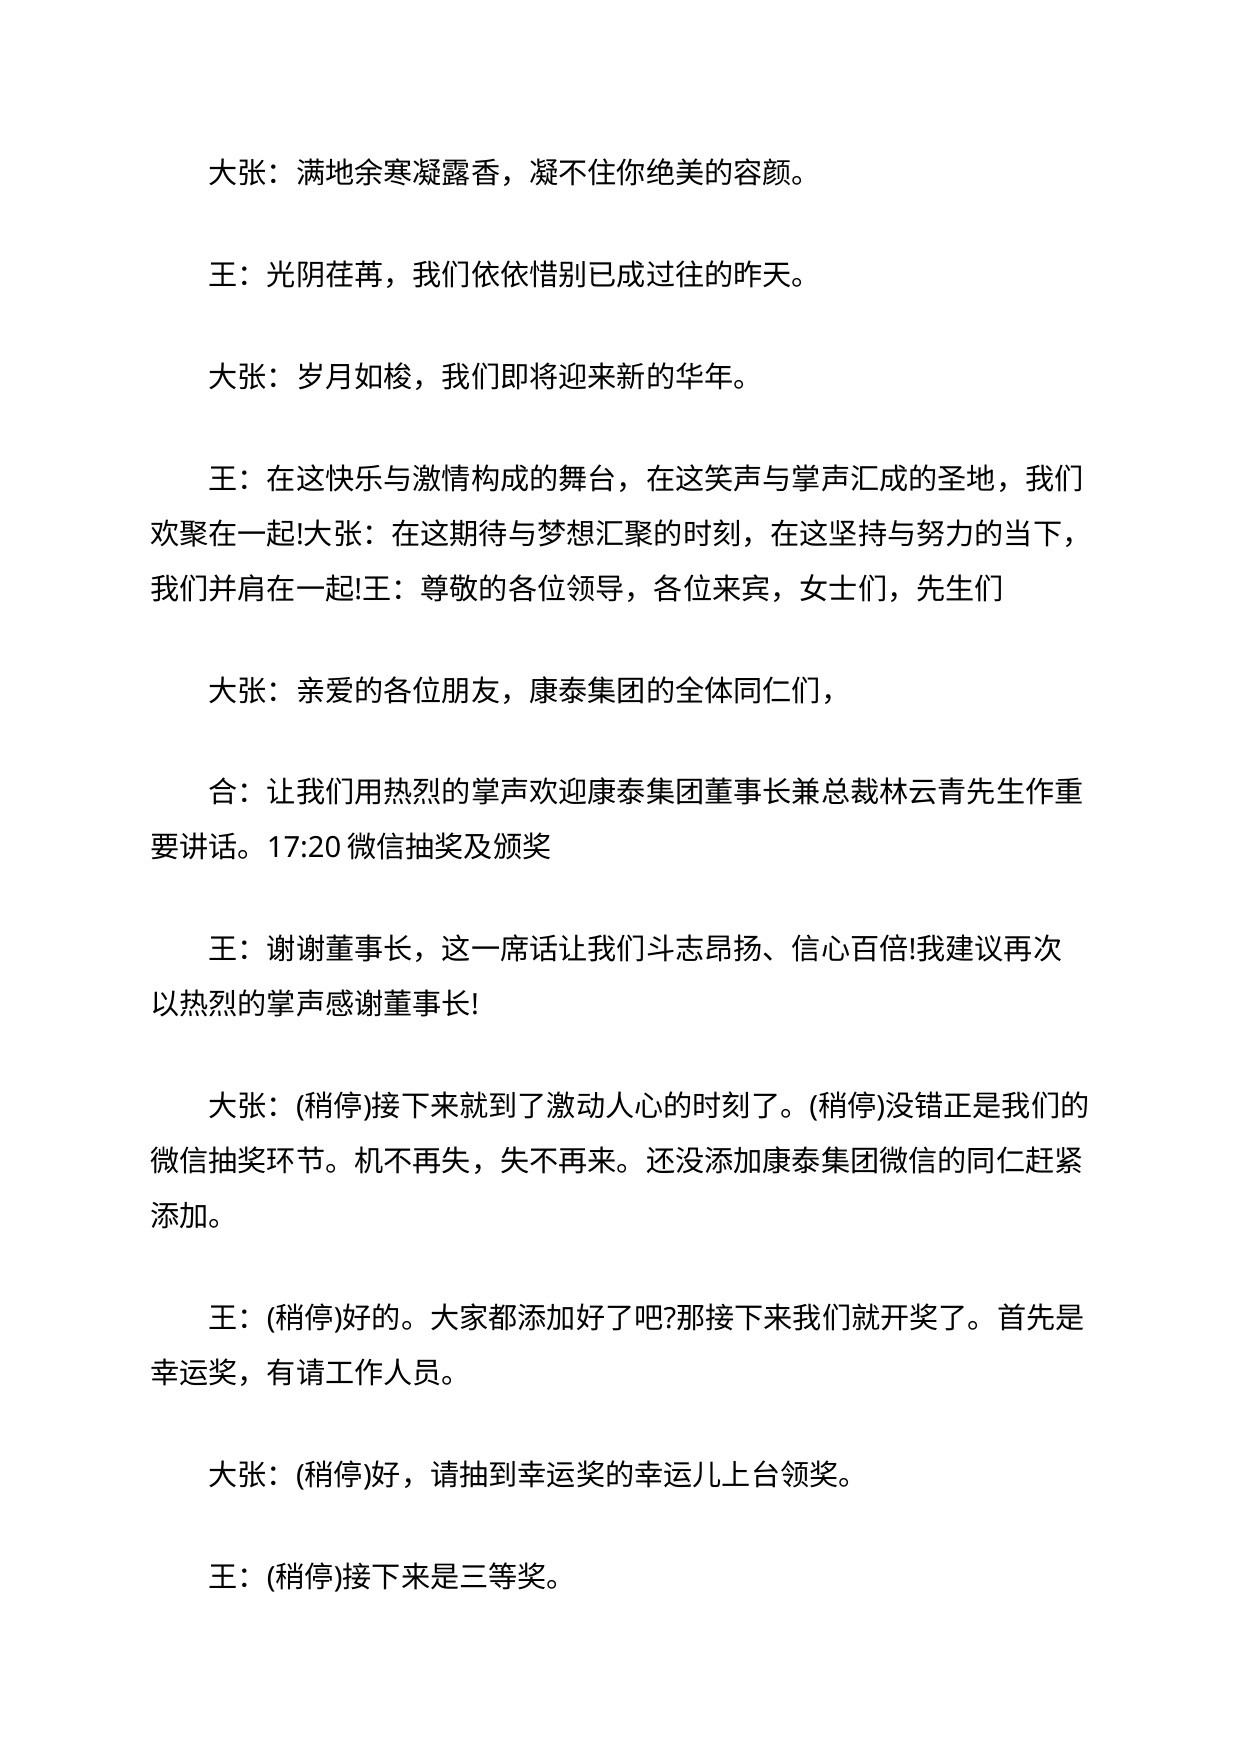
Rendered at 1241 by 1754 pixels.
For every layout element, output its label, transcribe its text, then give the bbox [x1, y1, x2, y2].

text 大张：岁月如梭，我们即将迎来新的华年。 [150, 353, 1090, 396]
text 合：让我们用热烈的掌声欢迎康泰集团董事长兼总裁林云青先生作重要讲话。17:20微信抽奖及颁奖 [150, 769, 1090, 866]
text 王：谢谢董事长，这一席话让我们斗志昂扬、信心百倍!我建议再次以热烈的掌声感谢董事长! [150, 926, 1090, 1023]
text 大张：满地余寒凝露香，凝不住你绝美的容颜。 [150, 150, 1090, 192]
text 王：光阴荏苒，我们依依惜别已成过往的昨天。 [150, 252, 1090, 294]
text 大张：(稍停)好，请抽到幸运奖的幸运儿上台领奖。 [150, 1451, 1090, 1494]
text 王：(稍停)好的。大家都添加好了吧?那接下来我们就开奖了。首先是幸运奖，有请工作人员。 [150, 1294, 1090, 1392]
text 大张：(稍停)接下来就到了激动人心的时刻了。(稍停)没错正是我们的微信抽奖环节。机不再失，失不再来。还没添加康泰集团微信的同仁赶紧添加。 [150, 1083, 1090, 1235]
text 王：在这快乐与激情构成的舞台，在这笑声与掌声汇成的圣地，我们欢聚在一起!大张：在这期待与梦想汇聚的时刻，在这坚持与努力的当下，我们并肩在一起!王：尊敬的各位领导，各位来宾，女士们，先生们 [150, 455, 1090, 608]
text 大张：亲爱的各位朋友，康泰集团的全体同仁们， [150, 667, 1090, 709]
text 王：(稍停)接下来是三等奖。 [150, 1553, 1090, 1596]
